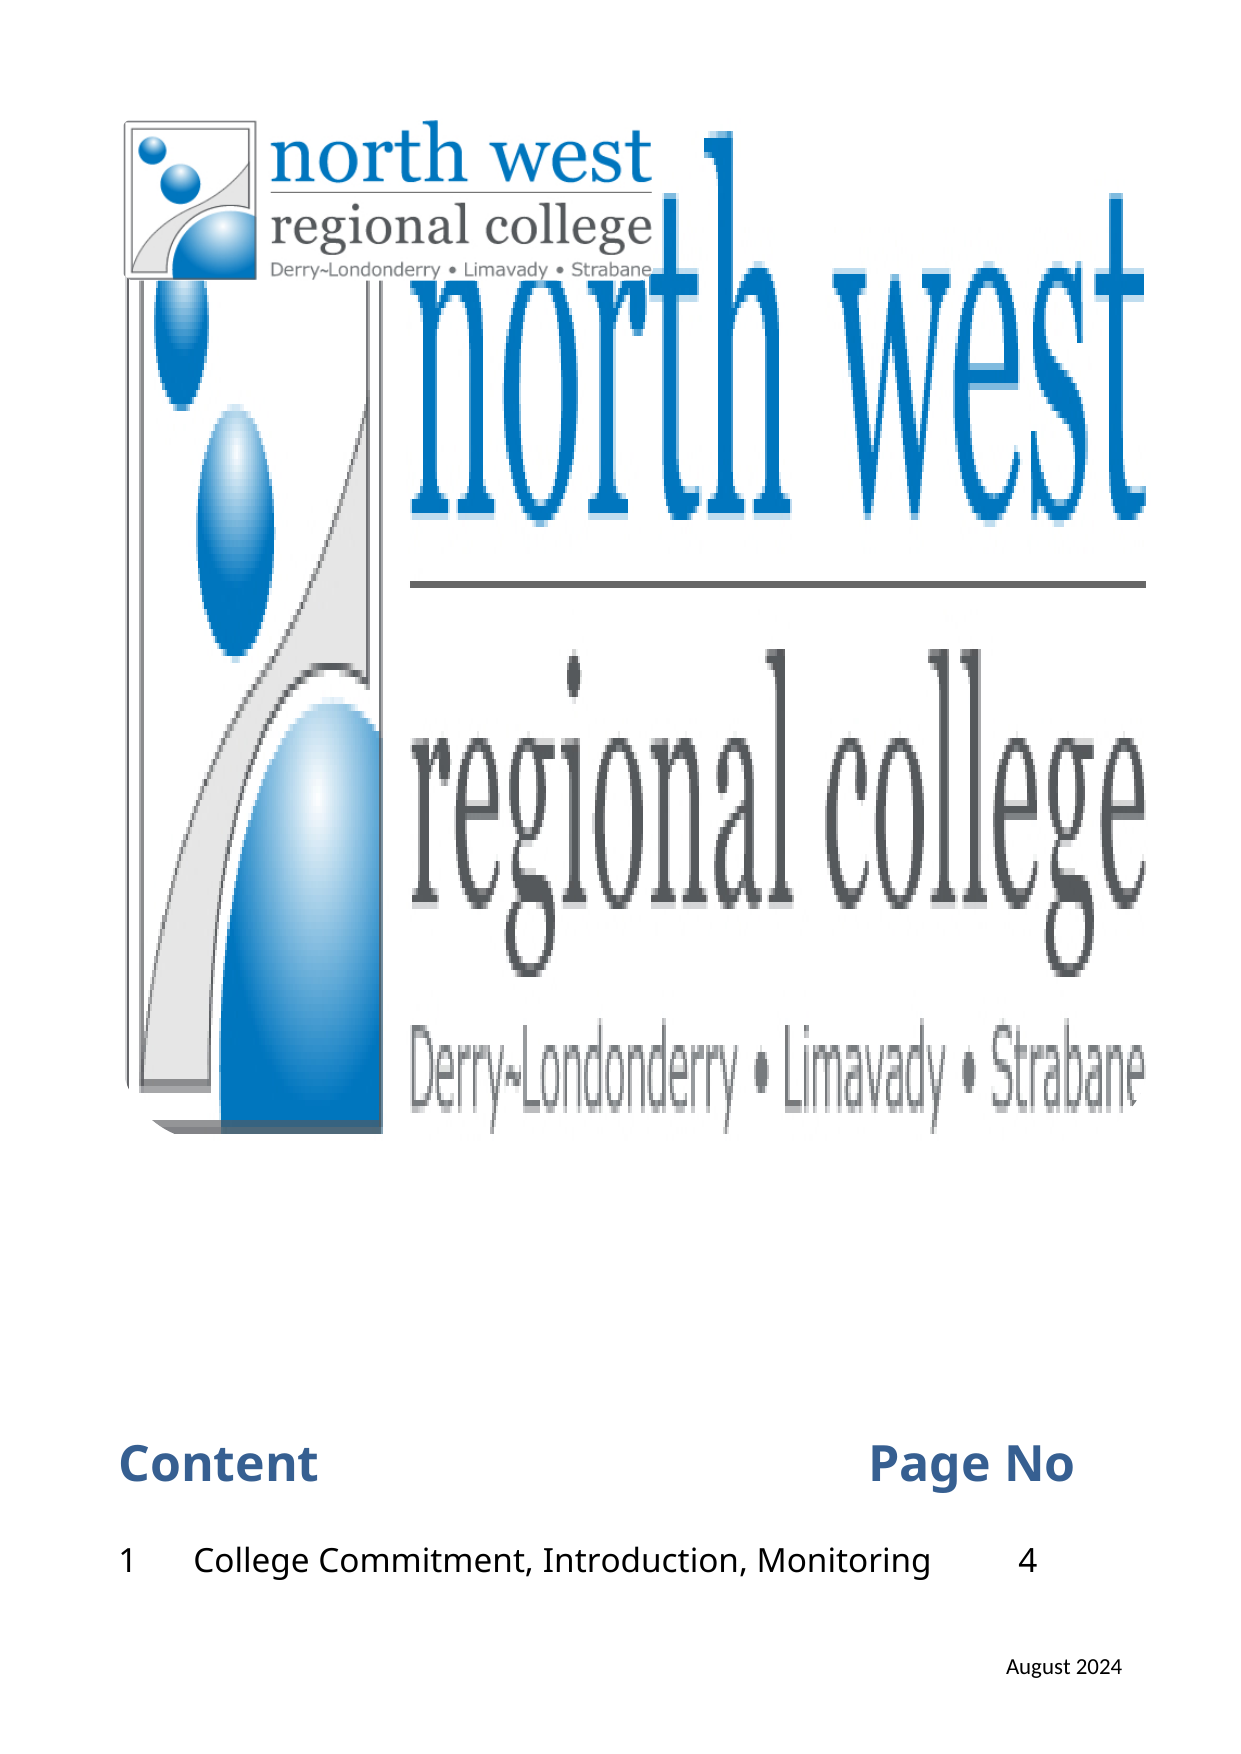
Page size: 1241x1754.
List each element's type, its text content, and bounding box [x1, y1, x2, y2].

subtitle 1 College Commitment, Introduction, Monitoring 4 [118, 1536, 1122, 1582]
picture [121, 118, 1151, 1141]
text Content Page No [118, 1428, 1122, 1496]
